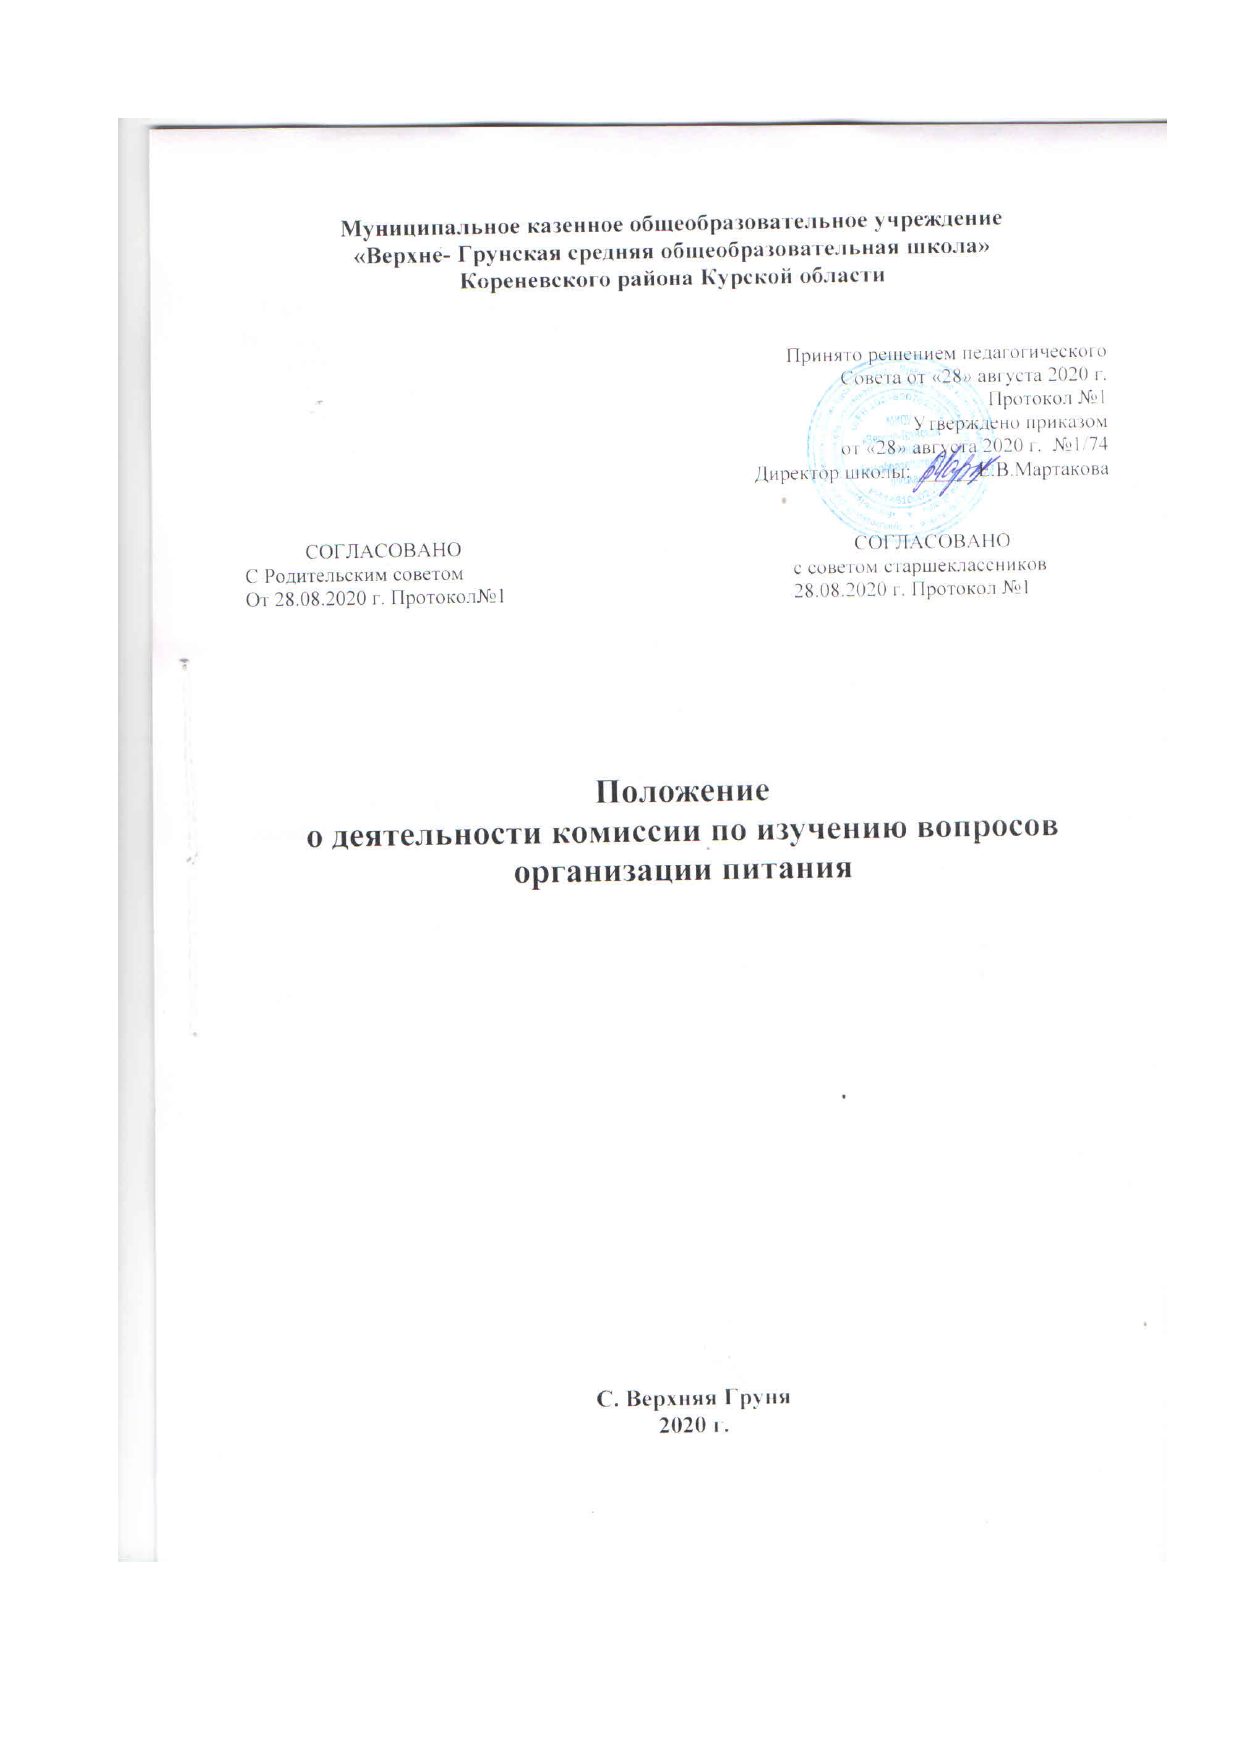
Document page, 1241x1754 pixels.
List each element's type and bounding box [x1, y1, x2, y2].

picture [118, 118, 1167, 1562]
